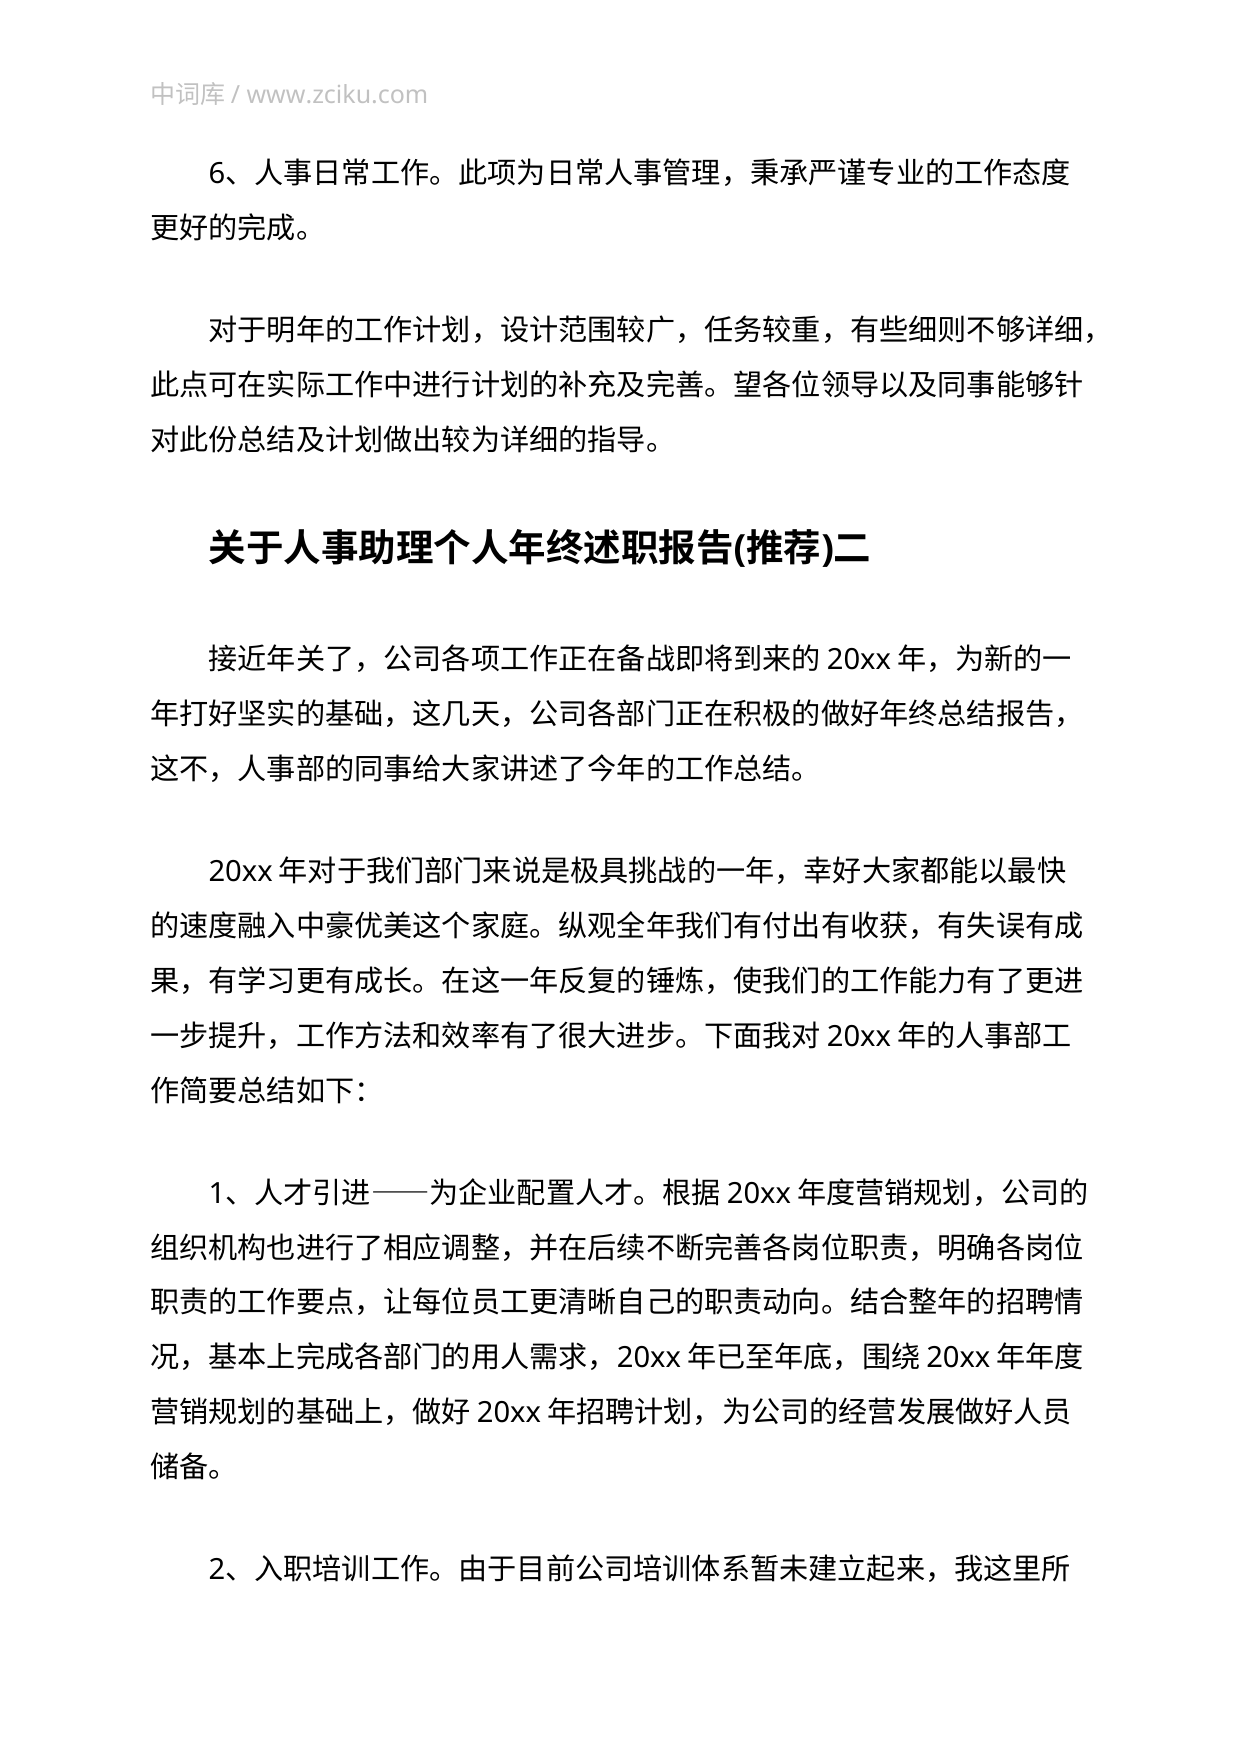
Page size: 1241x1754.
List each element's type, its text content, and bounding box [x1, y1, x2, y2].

text 接近年关了，公司各项工作正在备战即将到来的20xx年，为新的一年打好坚实的基础，这几天，公司各部门正在积极的做好年终总结报告，这不，人事部的同事给大家讲述了今年的工作总结。 [150, 636, 1090, 788]
text 20xx年对于我们部门来说是极具挑战的一年，幸好大家都能以最快的速度融入中豪优美这个家庭。纵观全年我们有付出有收获，有失误有成果，有学习更有成长。在这一年反复的锤炼，使我们的工作能力有了更进一步提升，工作方法和效率有了很大进步。下面我对20xx年的人事部工作简要总结如下： [150, 848, 1090, 1110]
text 6、人事日常工作。此项为日常人事管理，秉承严谨专业的工作态度更好的完成。 [150, 150, 1090, 247]
text 关于人事助理个人年终述职报告(推荐)二 [150, 518, 1090, 573]
text 对于明年的工作计划，设计范围较广，任务较重，有些细则不够详细，此点可在实际工作中进行计划的补充及完善。望各位领导以及同事能够针对此份总结及计划做出较为详细的指导。 [150, 307, 1090, 459]
text 1、人才引进——为企业配置人才。根据20xx年度营销规划，公司的组织机构也进行了相应调整，并在后续不断完善各岗位职责，明确各岗位职责的工作要点，让每位员工更清晰自己的职责动向。结合整年的招聘情况，基本上完成各部门的用人需求，20xx年已至年底，围绕20xx年年度营销规划的基础上，做好20xx年招聘计划，为公司的经营发展做好人员储备。 [150, 1169, 1090, 1486]
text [150, 1546, 1090, 1588]
